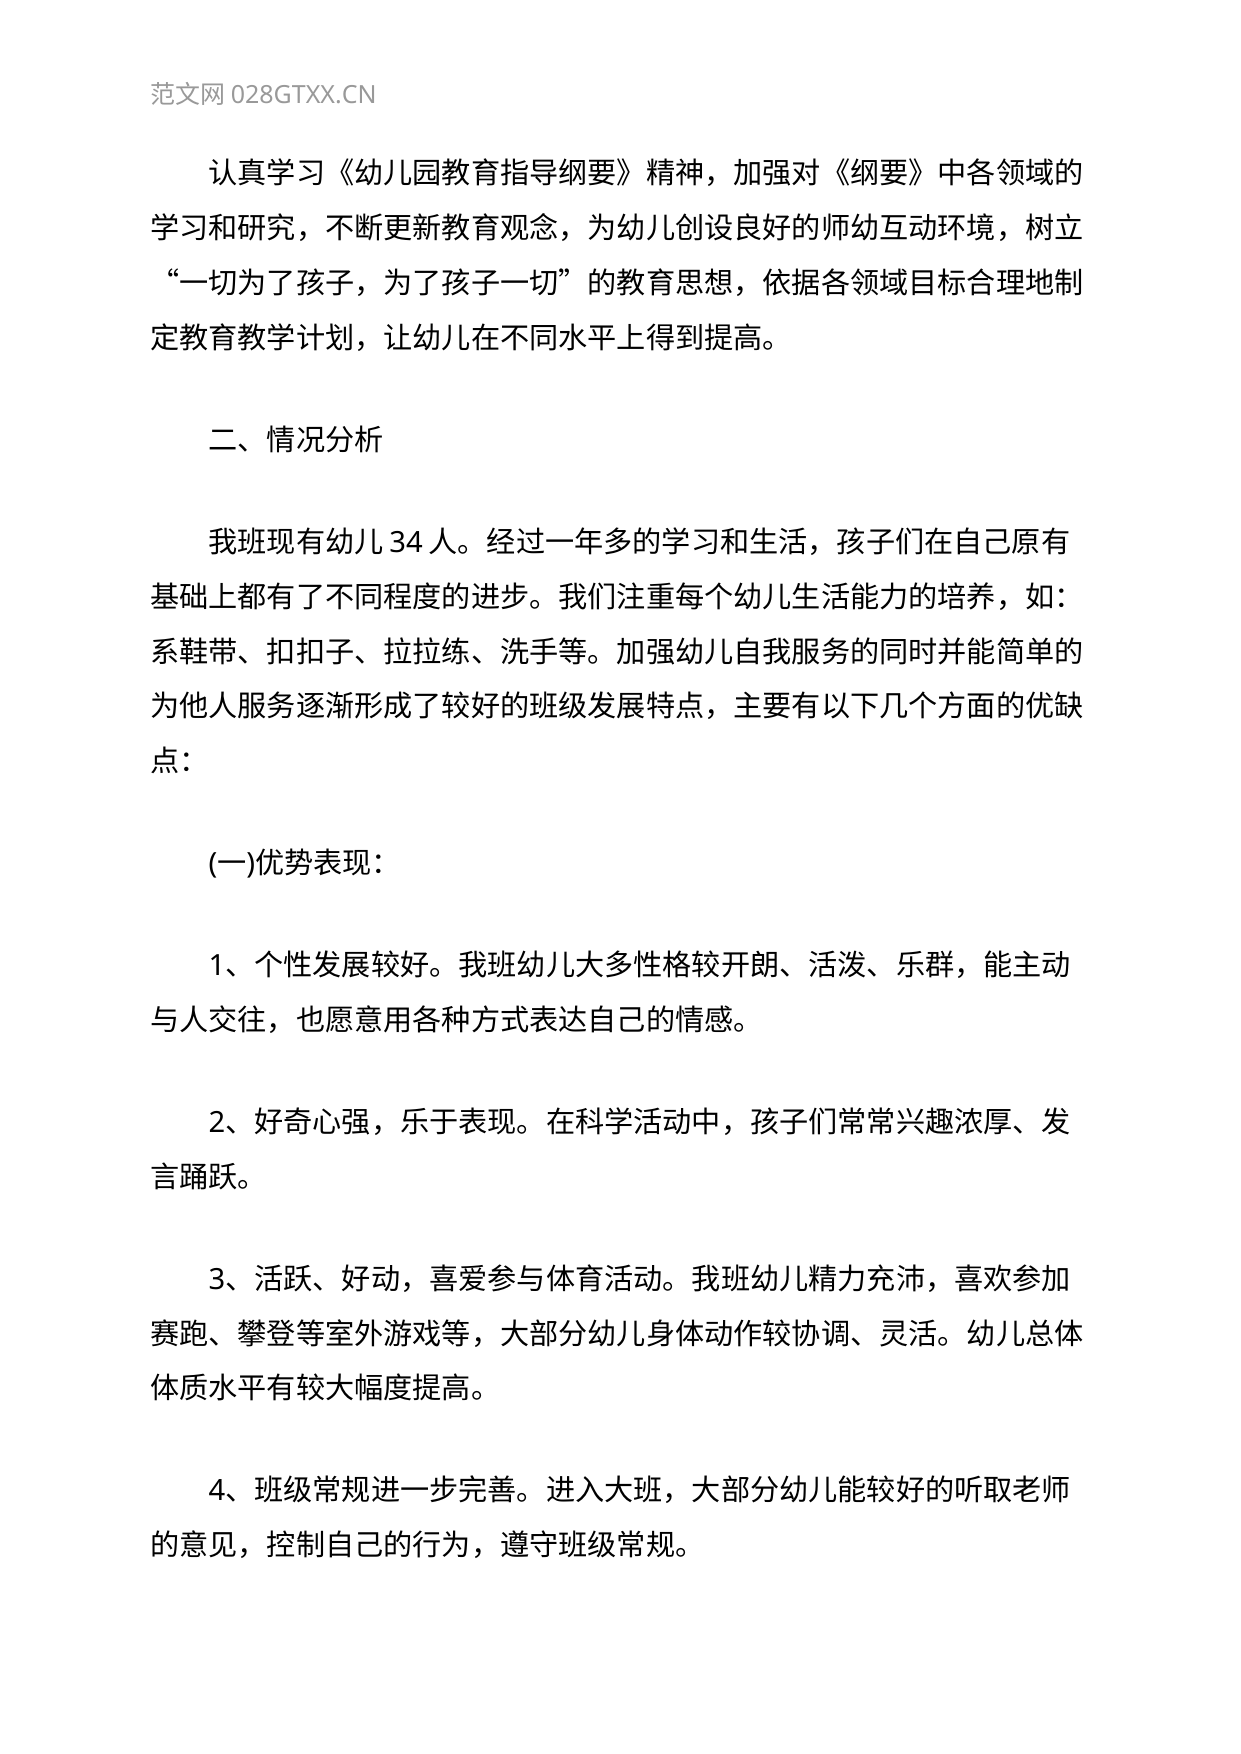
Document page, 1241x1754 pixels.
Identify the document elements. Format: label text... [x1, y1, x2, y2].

text (一)优势表现： [150, 840, 1090, 882]
text 1、个性发展较好。我班幼儿大多性格较开朗、活泼、乐群，能主动与人交往，也愿意用各种方式表达自己的情感。 [150, 942, 1090, 1039]
text 我班现有幼儿34人。经过一年多的学习和生活，孩子们在自己原有基础上都有了不同程度的进步。我们注重每个幼儿生活能力的培养，如：系鞋带、扣扣子、拉拉练、洗手等。加强幼儿自我服务的同时并能简单的为他人服务逐渐形成了较好的班级发展特点，主要有以下几个方面的优缺点： [150, 518, 1090, 780]
text 二、情况分析 [150, 416, 1090, 459]
text 4、班级常规进一步完善。进入大班，大部分幼儿能较好的听取老师的意见，控制自己的行为，遵守班级常规。 [150, 1467, 1090, 1564]
text 3、活跃、好动，喜爱参与体育活动。我班幼儿精力充沛，喜欢参加赛跑、攀登等室外游戏等，大部分幼儿身体动作较协调、灵活。幼儿总体体质水平有较大幅度提高。 [150, 1255, 1090, 1407]
text 认真学习《幼儿园教育指导纲要》精神，加强对《纲要》中各领域的学习和研究，不断更新教育观念，为幼儿创设良好的师幼互动环境，树立“一切为了孩子，为了孩子一切”的教育思想，依据各领域目标合理地制定教育教学计划，让幼儿在不同水平上得到提高。 [150, 150, 1090, 357]
text 2、好奇心强，乐于表现。在科学活动中，孩子们常常兴趣浓厚、发言踊跃。 [150, 1098, 1090, 1196]
